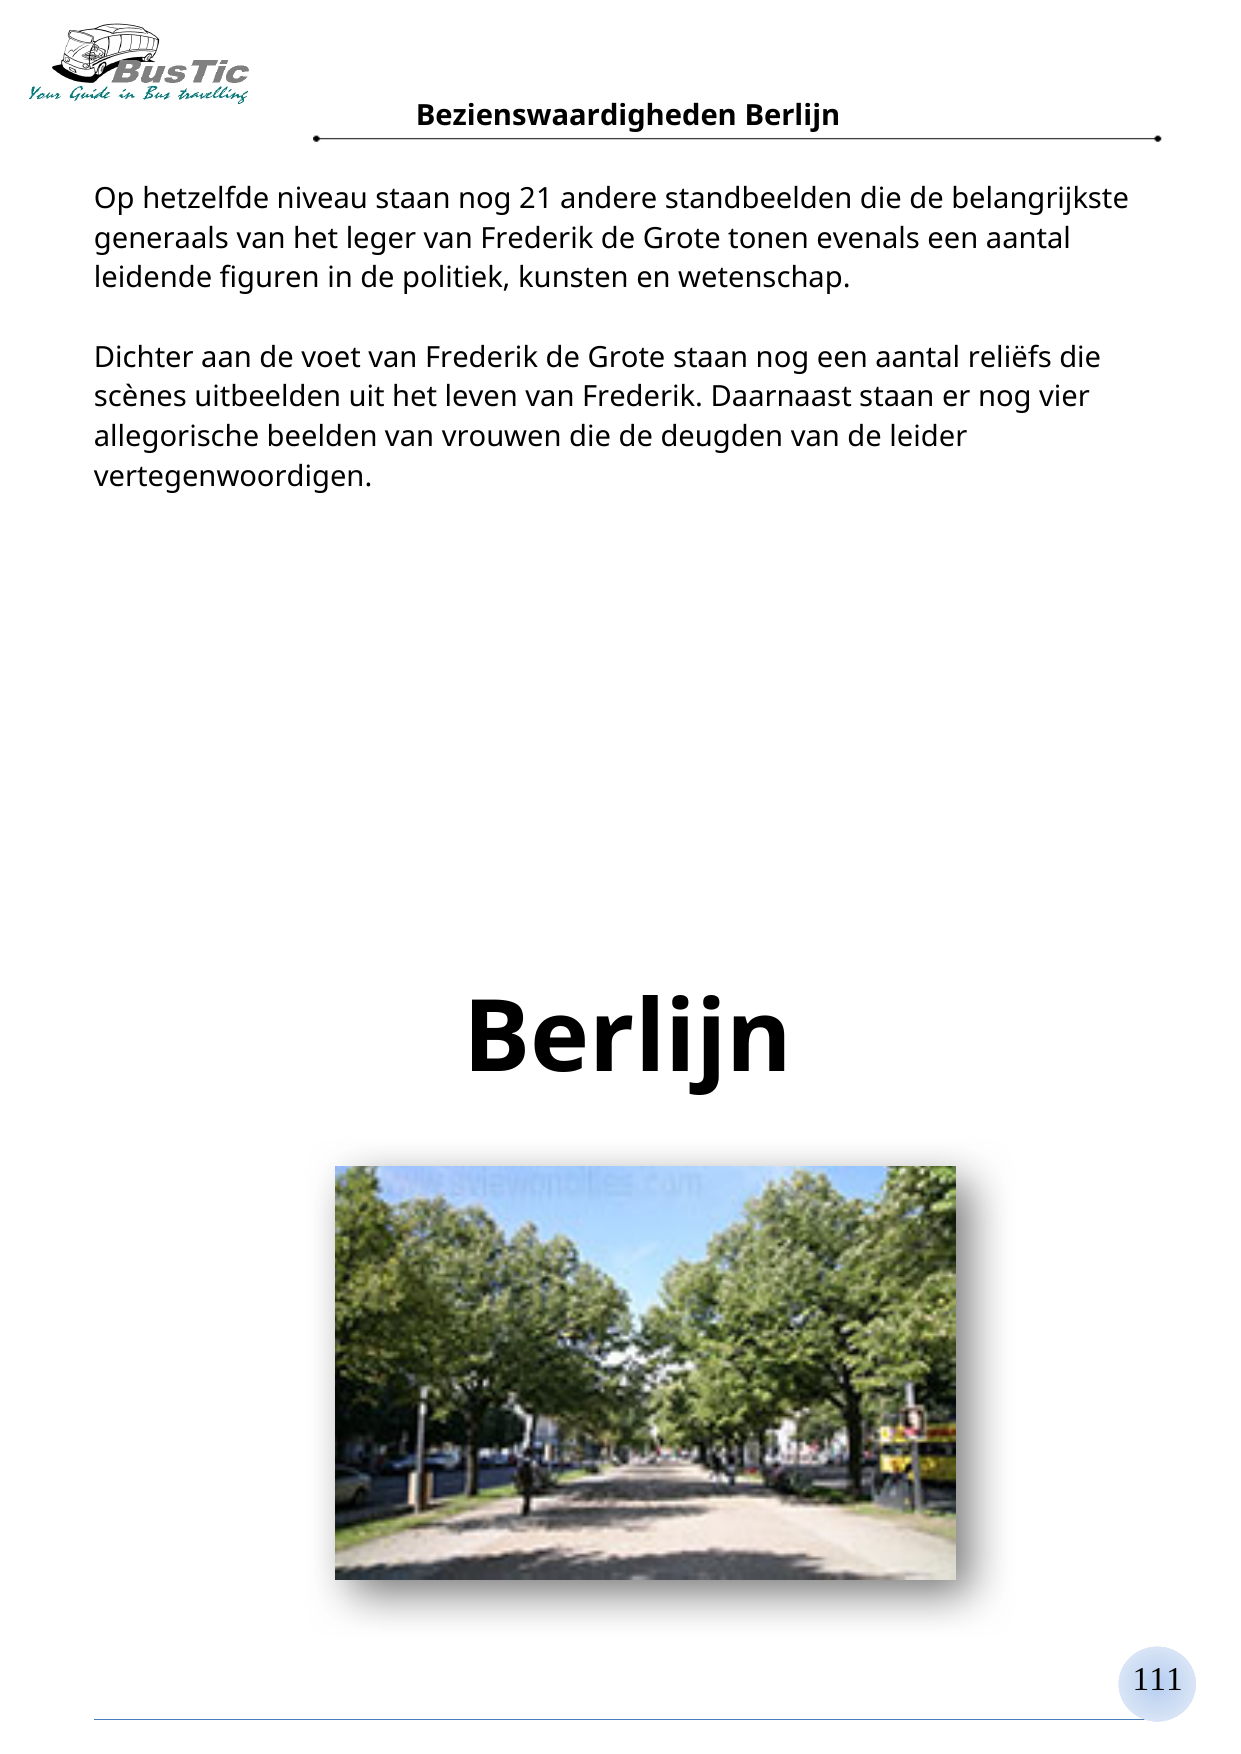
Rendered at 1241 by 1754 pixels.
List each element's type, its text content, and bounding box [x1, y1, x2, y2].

picture [313, 133, 1163, 146]
picture [335, 1166, 956, 1580]
picture [21, 19, 256, 104]
text Op hetzelfde niveau staan nog 21 andere standbeelden die de belangrijkste generaals van het leger van Frederik de Grote tonen evenals een aantal leidende figuren in de politiek, kunsten en wetenschap. Dichter aan de voet van Frederik de Grote staan nog een aantal reliëfs die scènes uitbeelden uit het leven van Frederik. Daarnaast staan er nog vier allegorische beelden van vrouwen die de deugden van de leider vertegenwoordigen. [94, 177, 1162, 495]
text Berlijn [94, 964, 1162, 1101]
